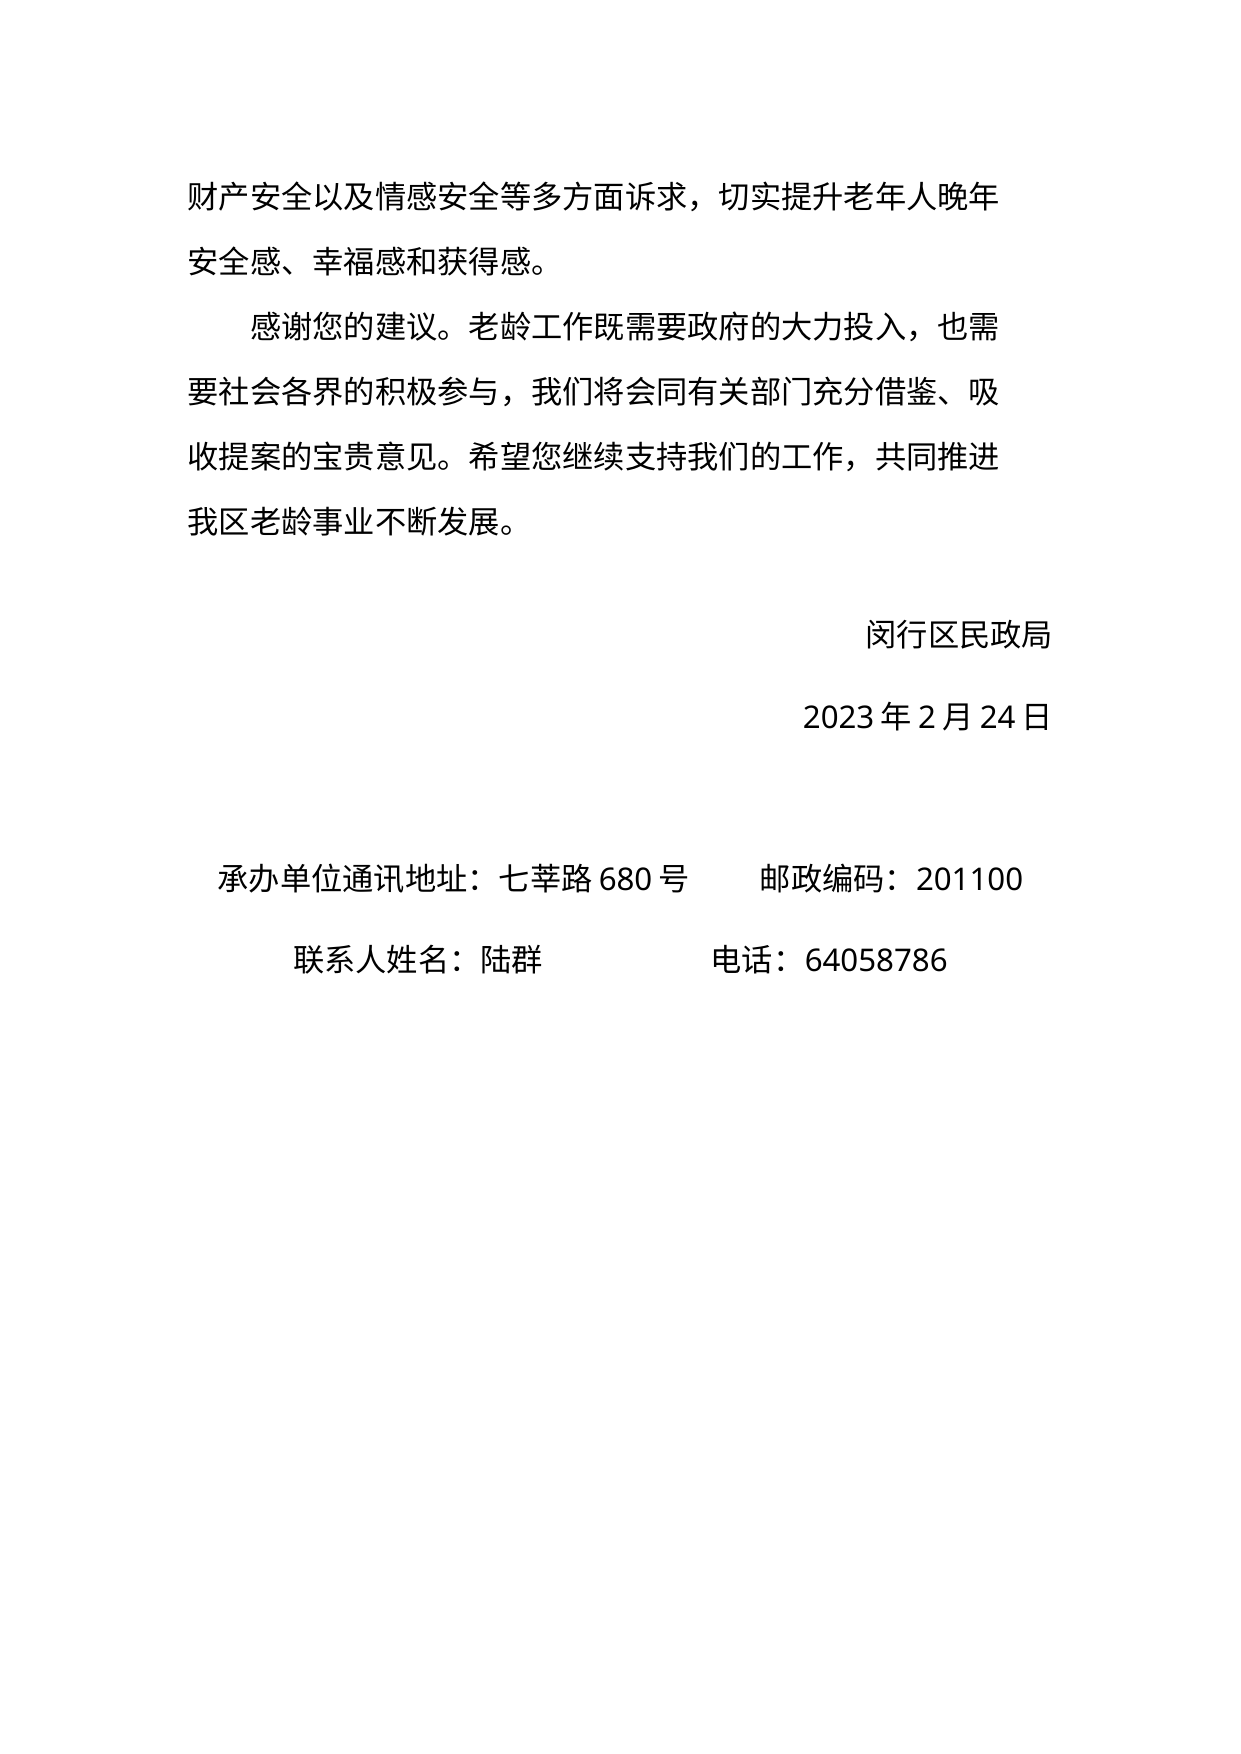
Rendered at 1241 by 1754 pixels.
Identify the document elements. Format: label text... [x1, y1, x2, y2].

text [187, 162, 1006, 292]
text 闵行区民政局 [187, 601, 1053, 666]
text 承办单位通讯地址：七莘路680号 邮政编码：201100 [187, 844, 1053, 909]
text 感谢您的建议。老龄工作既需要政府的大力投入，也需要社会各界的积极参与，我们将会同有关部门充分借鉴、吸收提案的宝贵意见。希望您继续支持我们的工作，共同推进我区老龄事业不断发展。 [187, 292, 1006, 552]
text 2023年2月24日 [187, 682, 1053, 747]
text 联系人姓名：陆群 电话：64058786 [187, 926, 1053, 991]
